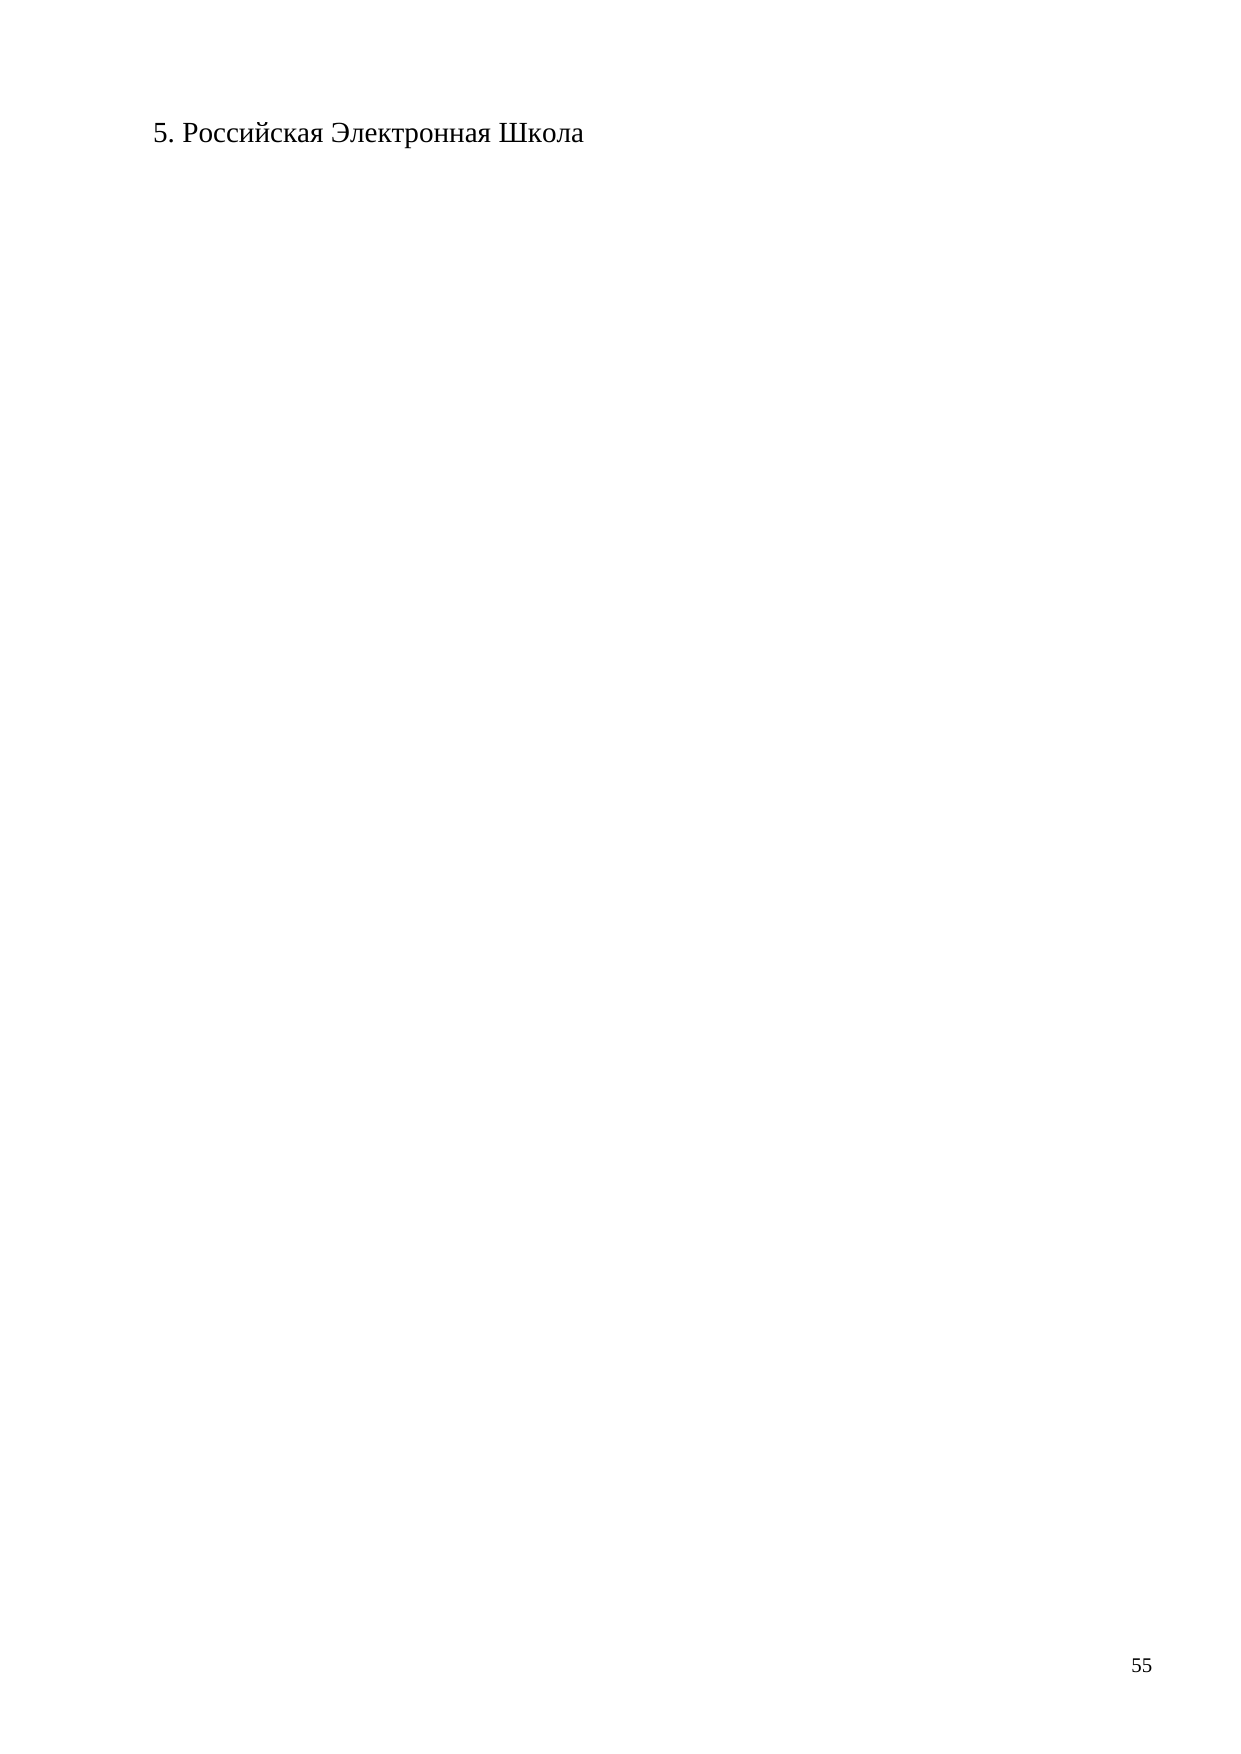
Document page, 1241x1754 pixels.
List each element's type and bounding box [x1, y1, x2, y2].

text [144, 115, 1138, 216]
